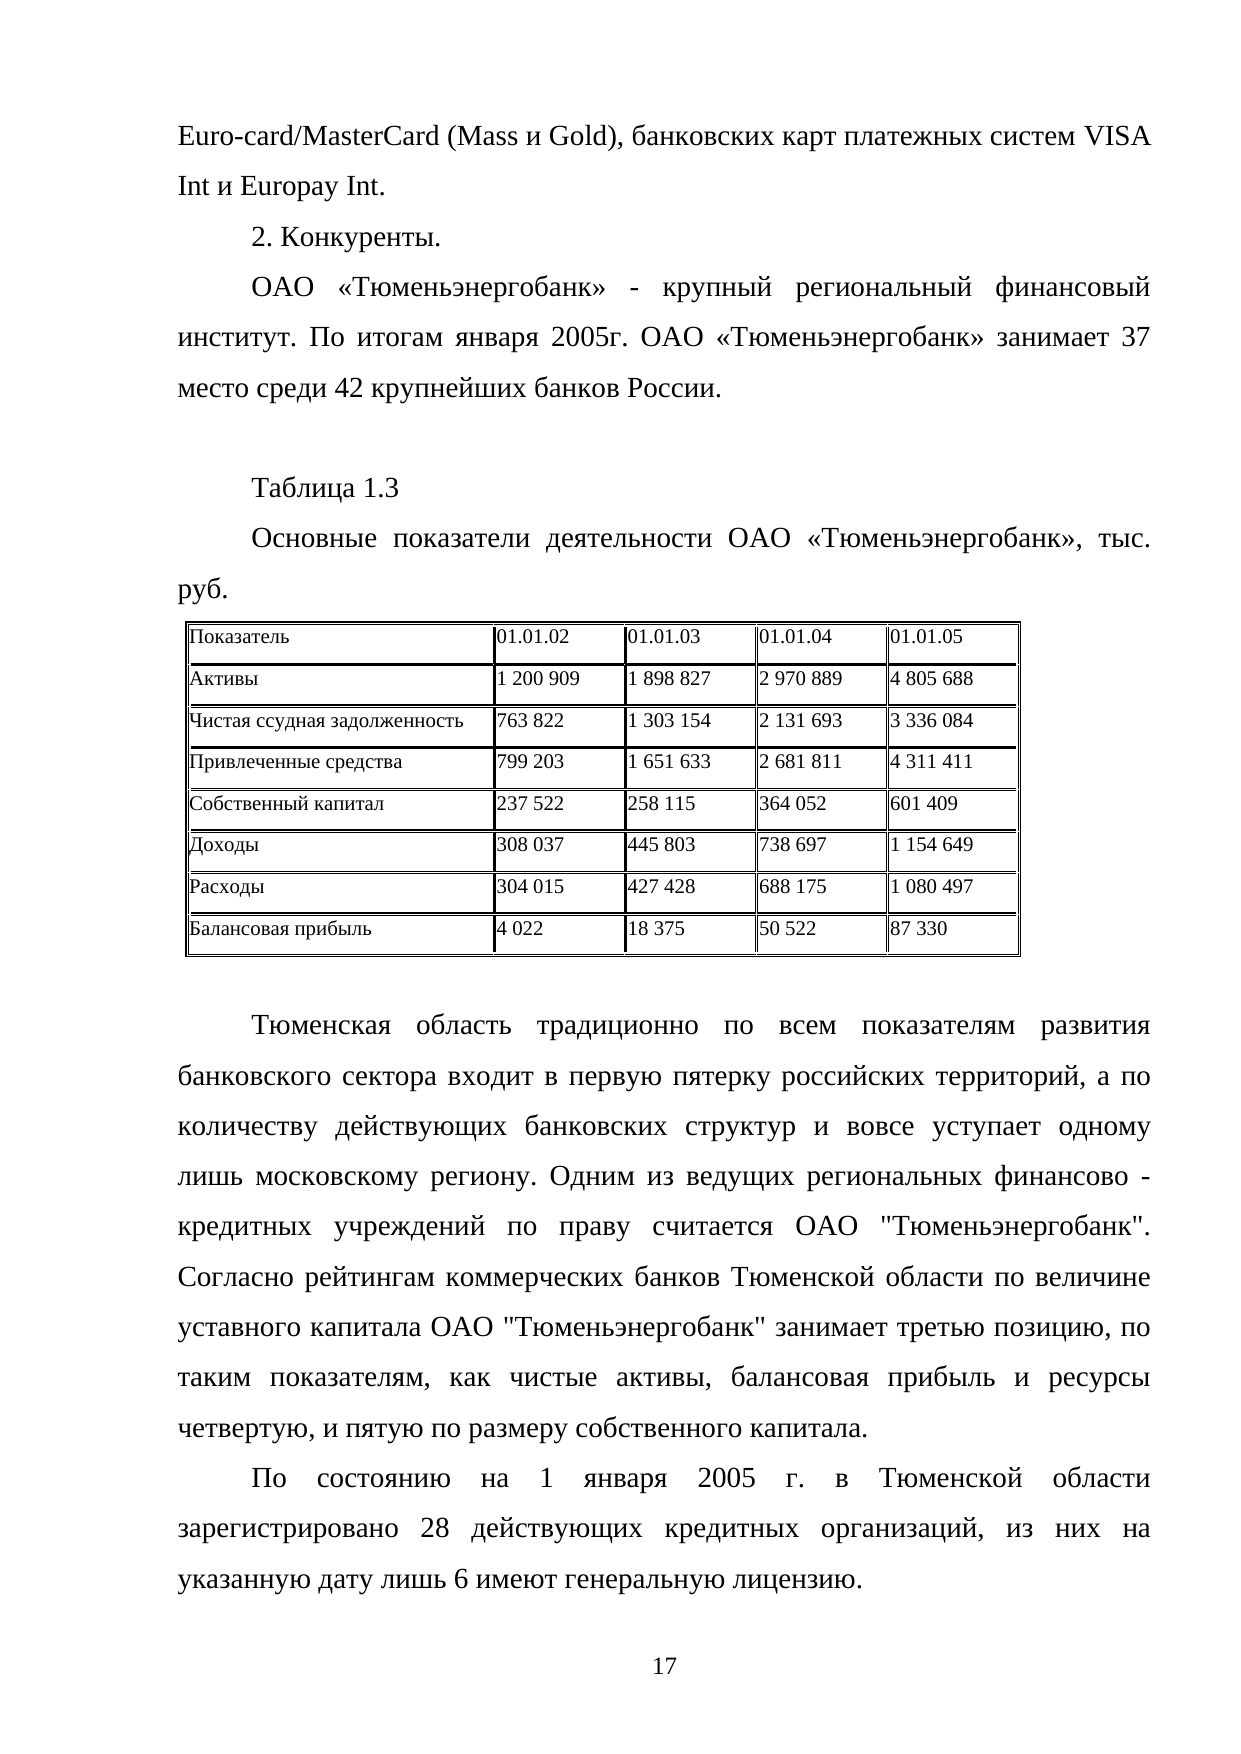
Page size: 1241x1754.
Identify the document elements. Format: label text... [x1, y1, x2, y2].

table_cell 799 203 [496, 749, 624, 787]
table_cell 4 805 688 [889, 663, 1019, 704]
text Таблица 1.3 [177, 470, 1152, 504]
table_cell 1 898 827 [627, 666, 755, 704]
table_cell 258 115 [627, 791, 755, 829]
text Основные показатели деятельности ОАО «Тюменьэнергобанк», тыс. руб. [177, 521, 1152, 604]
table_cell Собственный капитал [189, 788, 493, 829]
table_cell 18 375 [625, 916, 757, 954]
table_cell 50 522 [757, 916, 888, 954]
table_cell 364 052 [758, 791, 886, 829]
table_cell 738 697 [758, 833, 886, 871]
table_cell 2 131 693 [758, 708, 886, 746]
table_cell 445 803 [627, 833, 755, 871]
table_header 01.01.03 [625, 625, 757, 663]
table_header 01.01.05 [888, 625, 1018, 663]
table_header 01.01.02 [494, 623, 625, 663]
table_header 01.01.04 [757, 625, 888, 663]
text Тюменская область традиционно по всем показателям развития банковского сектора входит в первую пятерку российских территорий, а по количеству действующих банковских структур и вовсе уступает одному лишь московскому региону. Одним из ведущих региональных финансово - кредитных учреждений по праву считается ОАО "Тюменьэнергобанк". Согласно рейтингам коммерческих банков Тюменской области по величине уставного капитала ОАО "Тюменьэнергобанк" занимает третью позицию, по таким показателям, как чистые активы, балансовая прибыль и ресурсы четвертую, и пятую по размеру собственного капитала. [177, 1007, 1152, 1443]
table_cell 1 200 909 [496, 666, 624, 704]
table_cell 688 175 [758, 874, 886, 912]
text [177, 118, 1152, 202]
table_cell 2 970 889 [758, 666, 886, 704]
table_cell 763 822 [496, 708, 624, 746]
table_cell 427 428 [627, 874, 755, 912]
table_cell 1 154 649 [889, 829, 1018, 871]
table_cell 308 037 [496, 833, 624, 871]
table_cell 3 336 084 [889, 704, 1018, 746]
table_cell 1 080 497 [888, 871, 1019, 912]
table_cell 2 681 811 [758, 749, 886, 787]
table_cell 1 651 633 [627, 749, 755, 787]
table_cell 601 409 [889, 788, 1018, 829]
table_header Показатель [189, 623, 494, 663]
table_cell 237 522 [496, 791, 624, 829]
table_cell Чистая ссудная задолженность [189, 704, 493, 746]
text ОАО «Тюменьэнергобанк» - крупный региональный финансовый институт. По итогам января 2005г. ОАО «Тюменьэнергобанк» занимает 37 место среди 42 крупнейших банков России. [177, 269, 1152, 403]
table_cell Доходы [189, 829, 493, 871]
table_cell Балансовая прибыль [189, 912, 494, 954]
text По состоянию на 1 января 2005 г. в Тюменской области зарегистрировано 28 действующих кредитных организаций, из них на указанную дату лишь 6 имеют генеральную лицензию. [177, 1460, 1152, 1594]
table_cell Привлеченные средства [189, 746, 493, 787]
text 2. Конкуренты. [177, 219, 1152, 252]
table_cell Расходы [187, 871, 494, 912]
table_cell 304 015 [496, 874, 624, 912]
table_cell 4 311 411 [889, 746, 1018, 787]
table_cell 1 303 154 [627, 708, 755, 746]
table_cell 4 022 [494, 916, 625, 954]
table_cell 87 330 [888, 912, 1018, 954]
table_cell Активы [187, 663, 493, 704]
